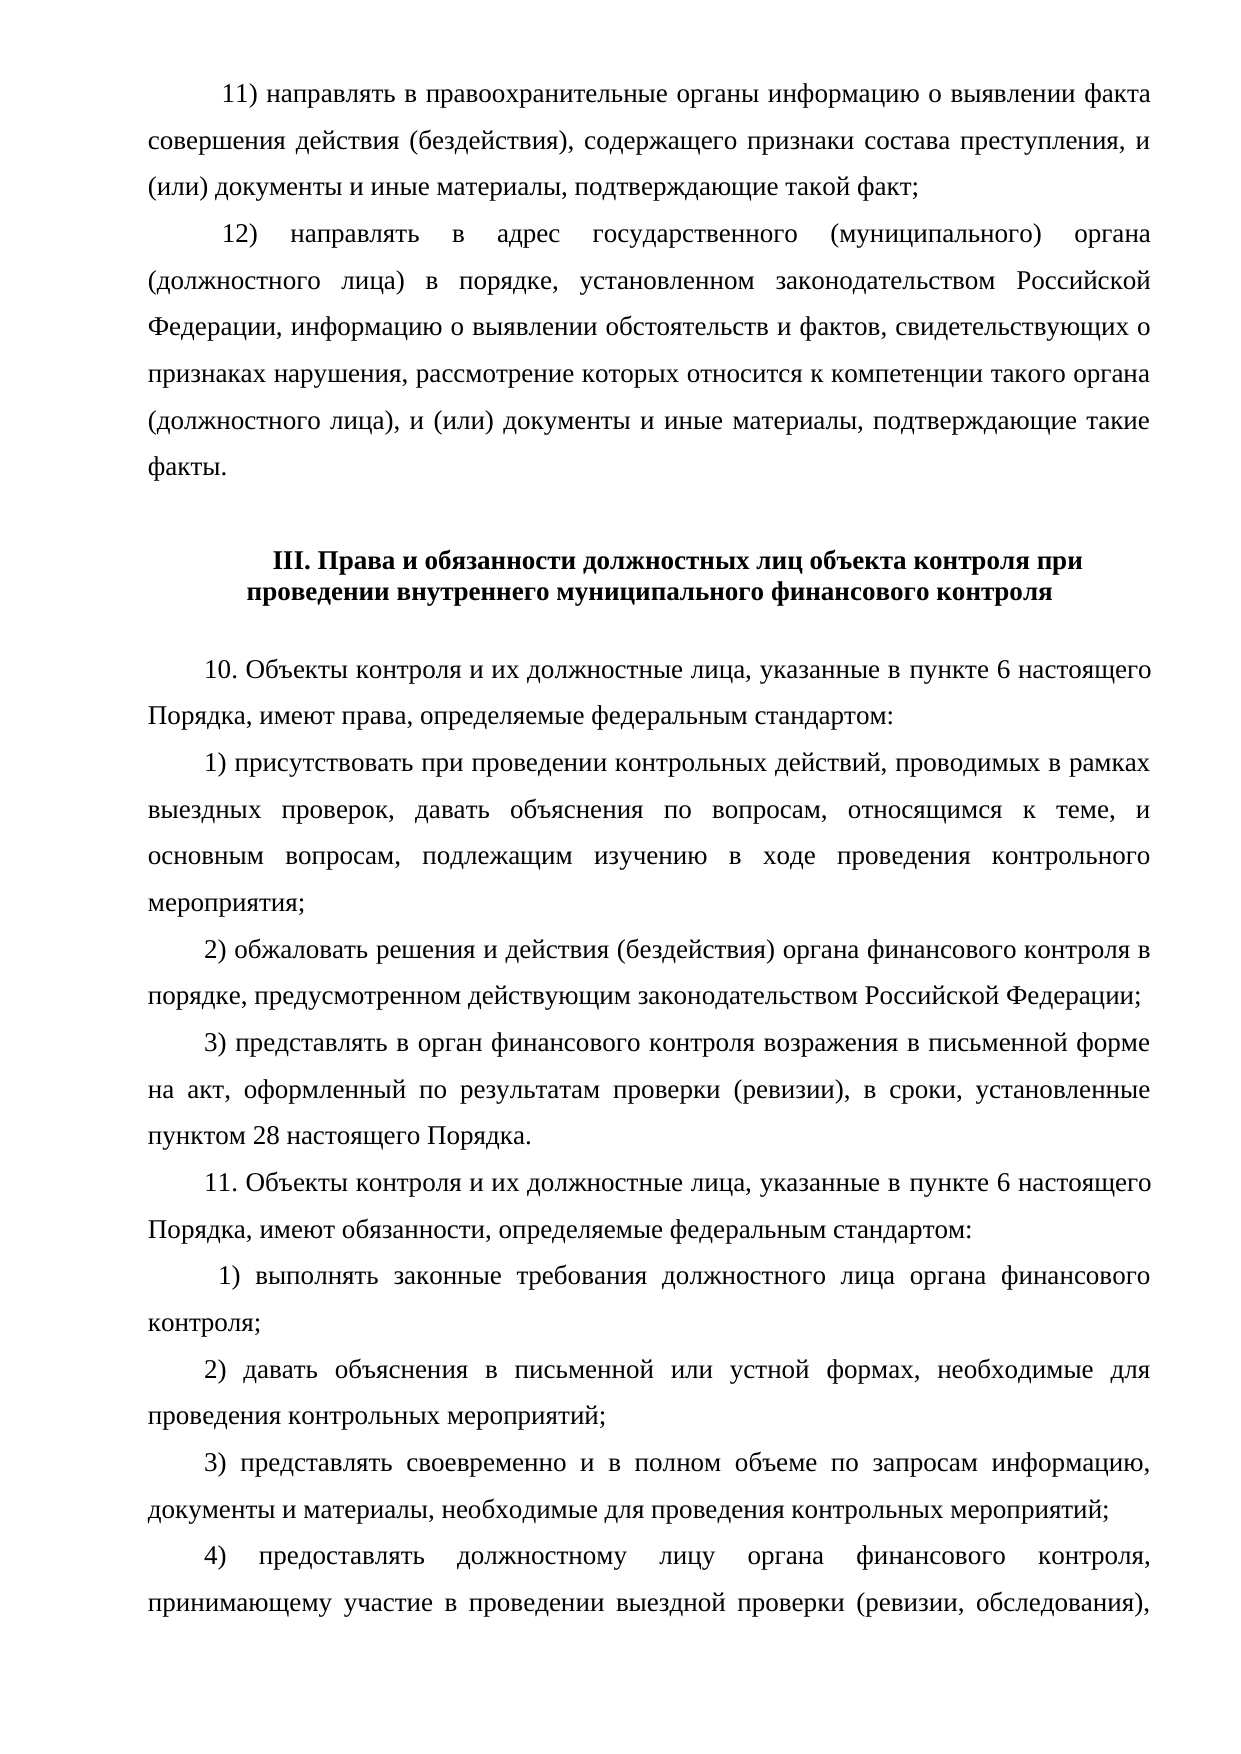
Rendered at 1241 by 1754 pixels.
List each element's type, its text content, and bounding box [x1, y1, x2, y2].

text 3) представлять в орган финансового контроля возражения в письменной форме на акт, оформленный по результатам проверки (ревизии), в сроки, установленные пунктом 28 настоящего Порядка. [148, 1026, 1152, 1151]
text 12) направлять в адрес государственного (муниципального) органа (должностного лица) в порядке, установленном законодательством Российской Федерации, информацию о выявлении обстоятельств и фактов, свидетельствующих о признаках нарушения, рассмотрение которых относится к компетенции такого органа (должностного лица), и (или) документы и иные материалы, подтверждающие такие факты. [148, 217, 1152, 482]
text III. Права и обязанности должностных лиц объекта контроля при проведении внутреннего муниципального финансового контроля [148, 544, 1152, 606]
text 11. Объекты контроля и их должностные лица, указанные в пункте 6 настоящего Порядка, имеют обязанности, определяемые федеральным стандартом: [148, 1166, 1152, 1244]
text 2) обжаловать решения и действия (бездействия) органа финансового контроля в порядке, предусмотренном действующим законодательством Российской Федерации; [148, 933, 1152, 1011]
text 2) давать объяснения в письменной или устной формах, необходимые для проведения контрольных мероприятий; [148, 1353, 1152, 1431]
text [148, 1539, 1152, 1617]
text 11) направлять в правоохранительные органы информацию о выявлении факта совершения действия (бездействия), содержащего признаки состава преступления, и (или) документы и иные материалы, подтверждающие такой факт; [148, 77, 1152, 202]
text 10. Объекты контроля и их должностные лица, указанные в пункте 6 настоящего Порядка, имеют права, определяемые федеральным стандартом: [148, 653, 1152, 731]
text 1) присутствовать при проведении контрольных действий, проводимых в рамках выездных проверок, давать объяснения по вопросам, относящимся к теме, и основным вопросам, подлежащим изучению в ходе проведения контрольного мероприятия; [148, 746, 1152, 917]
text 3) представлять своевременно и в полном объеме по запросам информацию, документы и материалы, необходимые для проведения контрольных мероприятий; [148, 1446, 1152, 1524]
text 1) выполнять законные требования должностного лица органа финансового контроля; [148, 1259, 1152, 1337]
